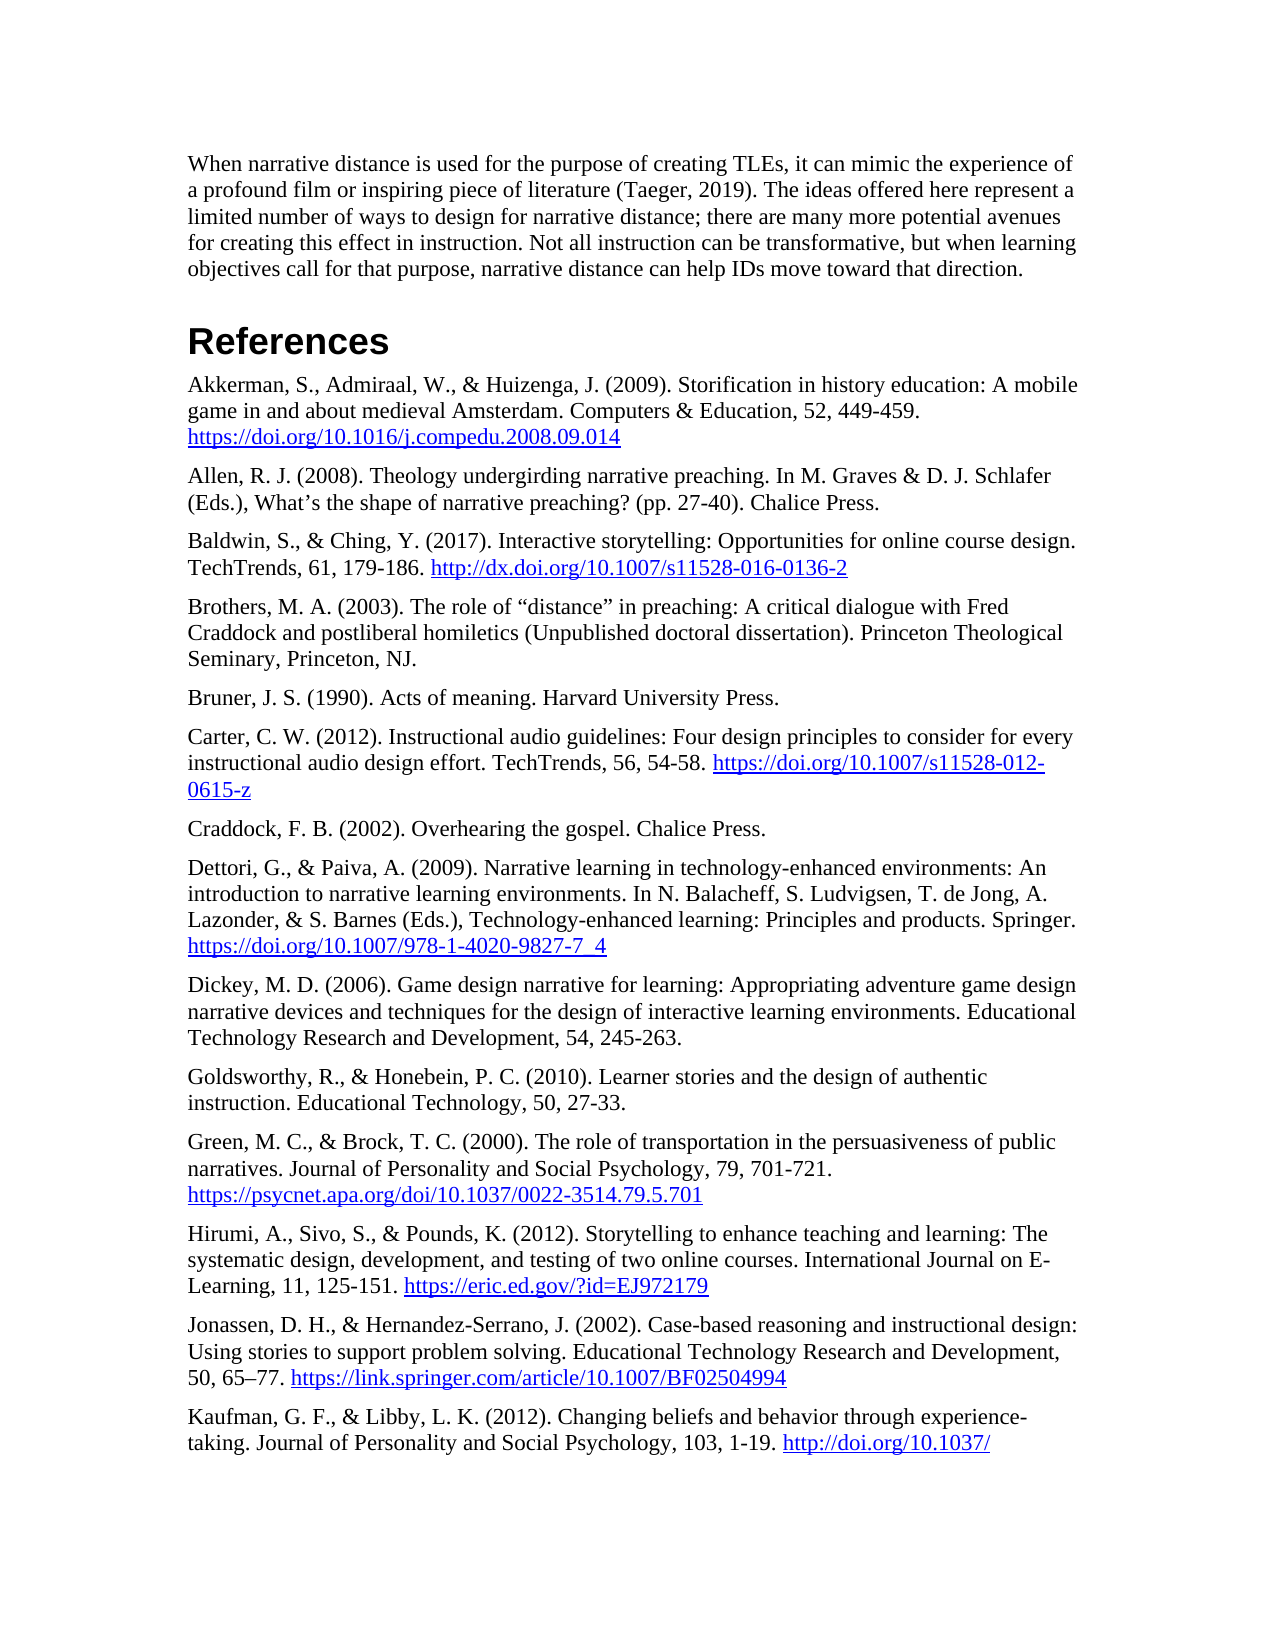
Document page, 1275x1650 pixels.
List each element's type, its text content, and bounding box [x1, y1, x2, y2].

text Allen, R. J. (2008). Theology undergirding narrative preaching. In M. Graves & D. J. Schlafer (Eds.), What’s the shape of narrative preaching? (pp. 27-40). Chalice Press. [187, 462, 1087, 515]
text Craddock, F. B. (2002). Overhearing the gospel. Chalice Press. [187, 815, 1087, 841]
text Green, M. C., & Brock, T. C. (2000). The role of transportation in the persuasiveness of public narratives. Journal of Personality and Social Psychology, 79, 701-721. https://psycnet.apa.org/doi/10.1037/0022-3514.79.5.701 [187, 1128, 1087, 1207]
text Bruner, J. S. (1990). Acts of meaning. Harvard University Press. [187, 684, 1087, 711]
text Goldsworthy, R., & Honebein, P. C. (2010). Learner stories and the design of authentic instruction. Educational Technology, 50, 27-33. [187, 1063, 1087, 1116]
text Brothers, M. A. (2003). The role of “distance” in preaching: A critical dialogue with Fred Craddock and postliberal homiletics (Unpublished doctoral dissertation). Princeton Theological Seminary, Princeton, NJ. [187, 593, 1087, 672]
text Dickey, M. D. (2006). Game design narrative for learning: Appropriating adventure game design narrative devices and techniques for the design of interactive learning environments. Educational Technology Research and Development, 54, 245-263. [187, 971, 1087, 1051]
text Baldwin, S., & Ching, Y. (2017). Interactive storytelling: Opportunities for online course design. TechTrends, 61, 179-186. http://dx.doi.org/10.1007/s11528-016-0136-2 [187, 527, 1087, 580]
text Carter, C. W. (2012). Instructional audio guidelines: Four design principles to consider for every instructional audio design effort. TechTrends, 56, 54-58. https://doi.org/10.1007/s11528-012-0615-z [187, 723, 1087, 802]
text Kaufman, G. F., & Libby, L. K. (2012). Changing beliefs and behavior through experience- taking. Journal of Personality and Social Psychology, 103, 1-19. http://doi.org/10.1037/ [187, 1403, 1087, 1456]
text Dettori, G., & Paiva, A. (2009). Narrative learning in technology-enhanced environments: An introduction to narrative learning environments. In N. Balacheff, S. Ludvigsen, T. de Jong, A. Lazonder, & S. Barnes (Eds.), Technology-enhanced learning: Principles and products. Springer. https://doi.org/10.1007/978-1-4020-9827-7_4 [187, 853, 1087, 959]
text When narrative distance is used for the purpose of creating TLEs, it can mimic the experience of a profound film or inspiring piece of literature (Taeger, 2019). The ideas offered here represent a limited number of ways to design for narrative distance; there are many more potential avenues for creating this effect in instruction. Not all instruction can be transformative, but when learning objectives call for that purpose, narrative distance can help IDs move toward that direction. [187, 150, 1087, 282]
subtitle References [187, 319, 1087, 362]
text Hirumi, A., Sivo, S., & Pounds, K. (2012). Storytelling to enhance teaching and learning: The systematic design, development, and testing of two online courses. International Journal on E-Learning, 11, 125-151. https://eric.ed.gov/?id=EJ972179 [187, 1220, 1087, 1299]
text Akkerman, S., Admiraal, W., & Huizenga, J. (2009). Storification in history education: A mobile game in and about medieval Amsterdam. Computers & Education, 52, 449-459. https://doi.org/10.1016/j.compedu.2008.09.014 [187, 371, 1087, 450]
text Jonassen, D. H., & Hernandez-Serrano, J. (2002). Case-based reasoning and instructional design: Using stories to support problem solving. Educational Technology Research and Development, 50, 65–77. https://link.springer.com/article/10.1007/BF02504994 [187, 1311, 1087, 1390]
